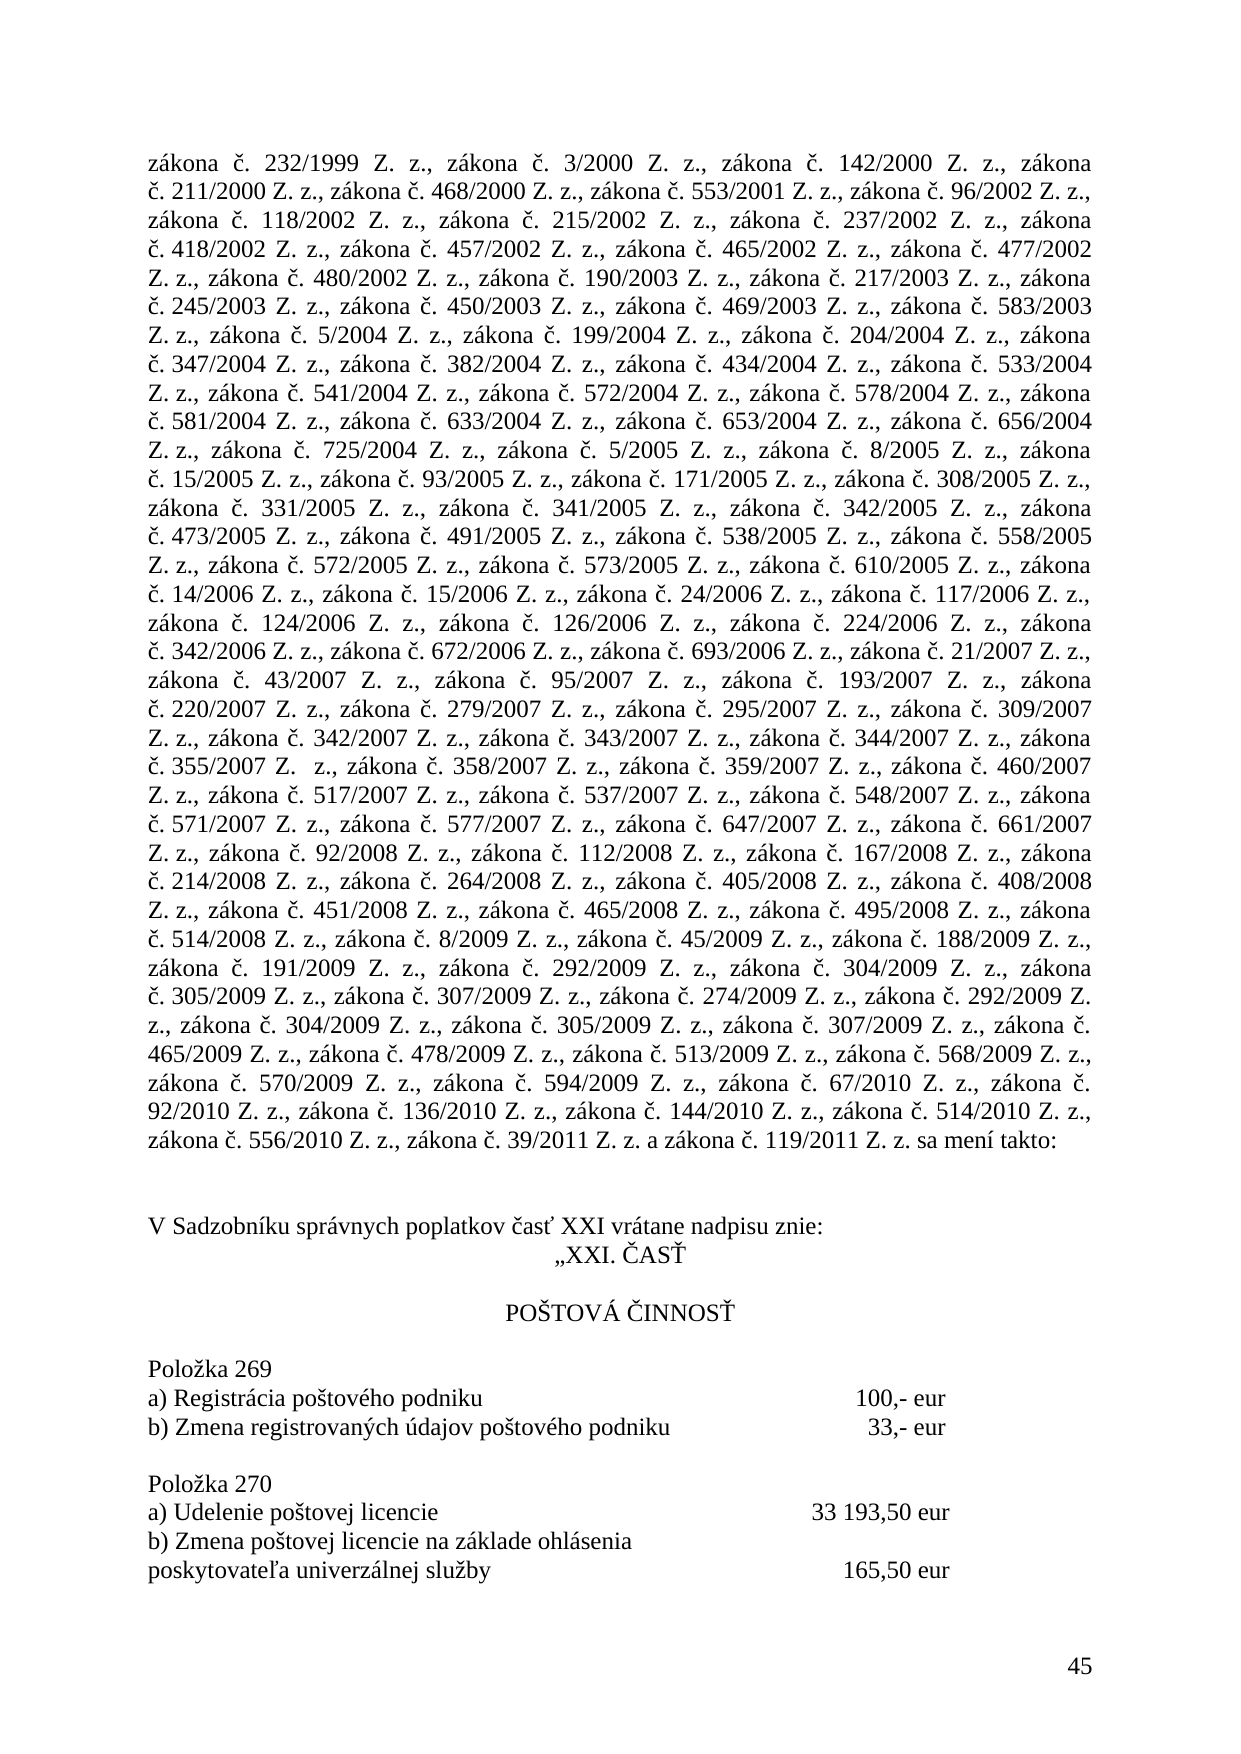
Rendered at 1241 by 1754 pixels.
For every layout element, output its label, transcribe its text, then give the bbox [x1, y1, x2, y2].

text Položka 270 [148, 1469, 1092, 1497]
text b) Zmena poštovej licencie na základe ohlásenia [148, 1526, 1092, 1555]
text poskytovateľa univerzálnej služby 165,50 eur [148, 1555, 1092, 1584]
text a) Udelenie poštovej licencie 33 193,50 eur [148, 1497, 1092, 1526]
text POŠTOVÁ ČINNOSŤ [148, 1298, 1092, 1326]
text a) Registrácia poštového podniku 100,- eur [148, 1383, 1092, 1412]
text V Sadzobníku správnych poplatkov časť XXI vrátane nadpisu znie: [148, 1211, 1092, 1240]
text Položka 269 [148, 1354, 1092, 1383]
text „XXI. ČASŤ [148, 1240, 1092, 1269]
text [148, 148, 1092, 1154]
text b) Zmena registrovaných údajov poštového podniku 33,- eur [148, 1412, 1092, 1441]
